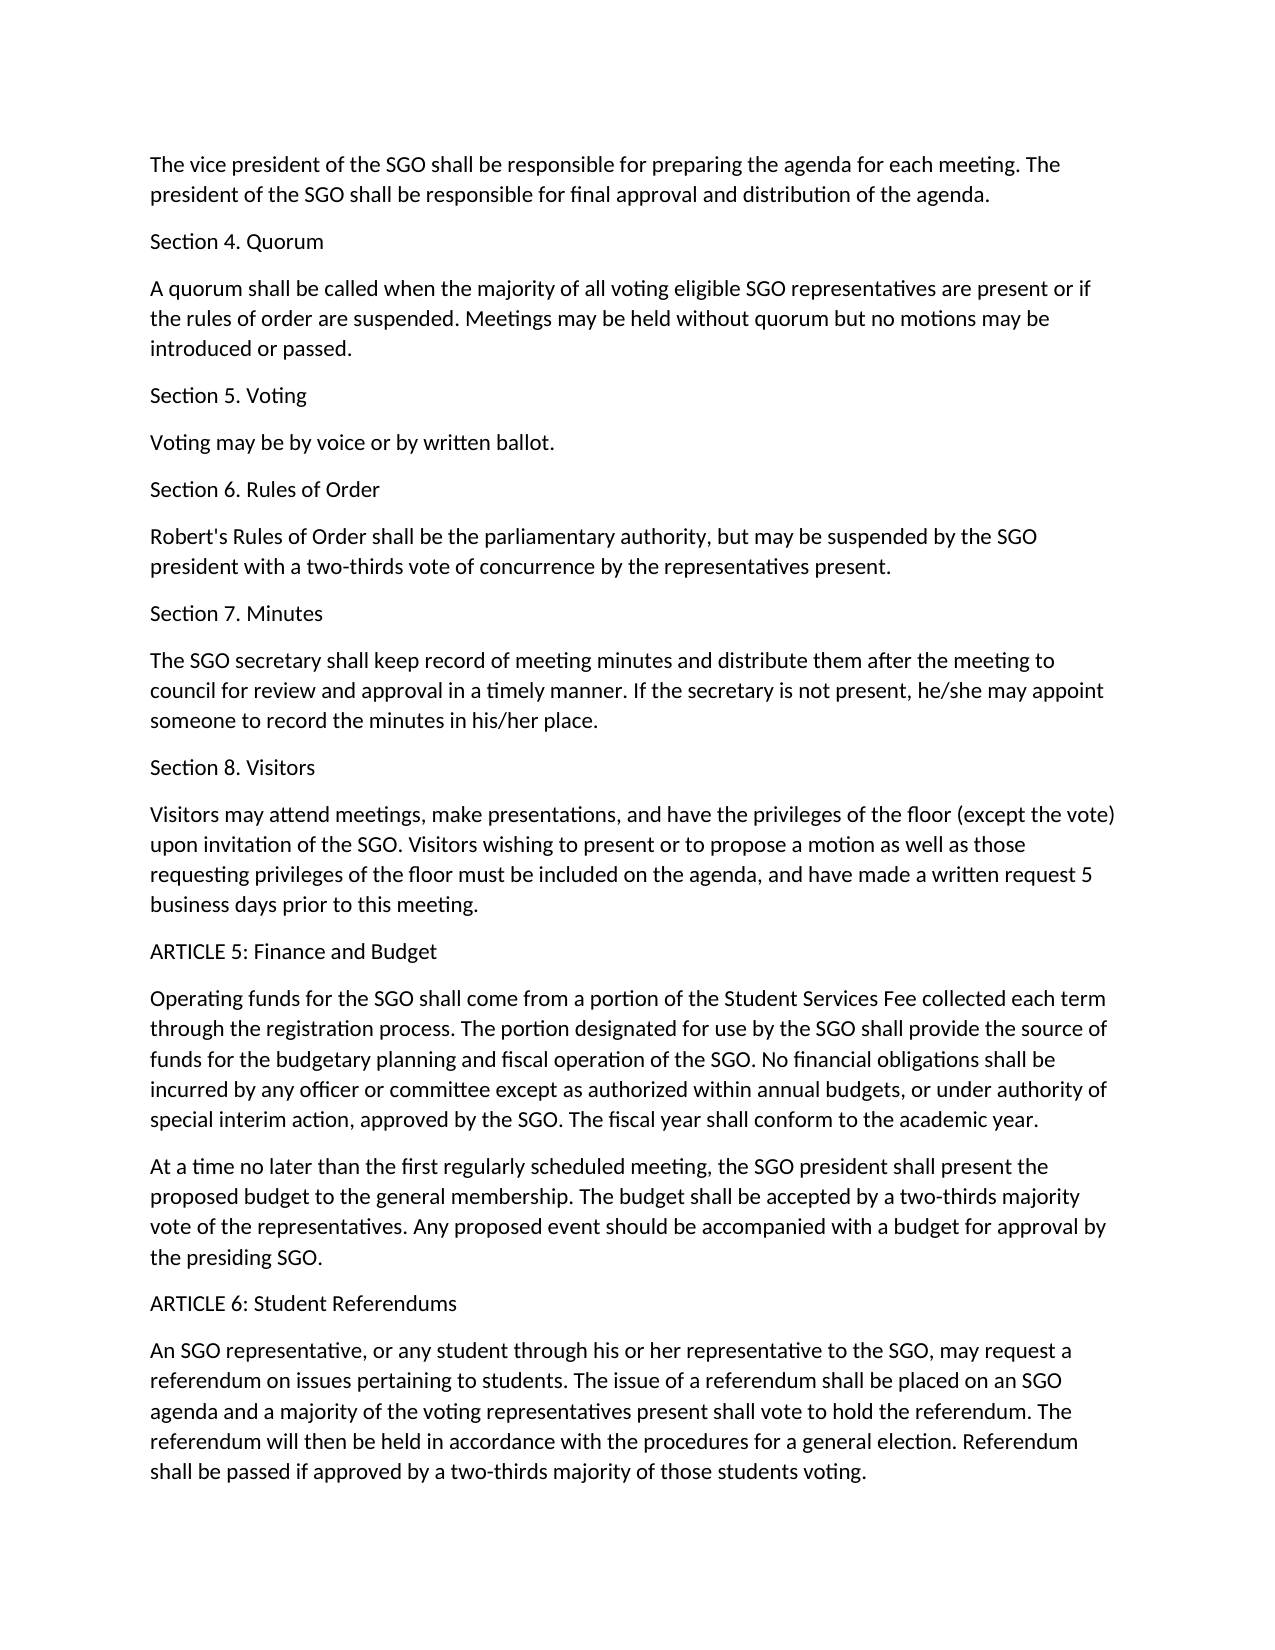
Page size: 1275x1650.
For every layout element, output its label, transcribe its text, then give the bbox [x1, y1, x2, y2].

text At a time no later than the first regularly scheduled meeting, the SGO president shall present the proposed budget to the general membership. The budget shall be accepted by a two-thirds majority vote of the representatives. Any proposed event should be accompanied with a budget for approval by the presiding SGO. [150, 1152, 1125, 1271]
text Robert's Rules of Order shall be the parliamentary authority, but may be suspended by the SGO president with a two-thirds vote of concurrence by the representatives present. [150, 522, 1125, 580]
text The SGO secretary shall keep record of meeting minutes and distribute them after the meeting to council for review and approval in a timely manner. If the secretary is not present, he/she may appoint someone to record the minutes in his/her place. [150, 646, 1125, 734]
text ARTICLE 5: Finance and Budget [150, 937, 1125, 966]
text Visitors may attend meetings, make presentations, and have the privileges of the floor (except the vote) upon invitation of the SGO. Visitors wishing to present or to propose a motion as well as those requesting privileges of the floor must be included on the agenda, and have made a written request 5 business days prior to this meeting. [150, 800, 1125, 919]
text Section 5. Voting [150, 381, 1125, 409]
text Section 8. Visitors [150, 753, 1125, 781]
text An SGO representative, or any student through his or her representative to the SGO, may request a referendum on issues pertaining to students. The issue of a referendum shall be placed on an SGO agenda and a majority of the voting representatives present shall vote to hold the referendum. The referendum will then be held in accordance with the procedures for a general election. Referendum shall be passed if approved by a two-thirds majority of those students voting. [150, 1336, 1125, 1485]
text A quorum shall be called when the majority of all voting eligible SGO representatives are present or if the rules of order are suspended. Meetings may be held without quorum but no motions may be introduced or passed. [150, 274, 1125, 362]
text ARTICLE 6: Student Referendums [150, 1289, 1125, 1318]
text Operating funds for the SGO shall come from a portion of the Student Services Fee collected each term through the registration process. The portion designated for use by the SGO shall provide the source of funds for the budgetary planning and fiscal operation of the SGO. No financial obligations shall be incurred by any officer or committee except as authorized within annual budgets, or under authority of special interim action, approved by the SGO. The fiscal year shall conform to the academic year. [150, 984, 1125, 1133]
text Section 4. Quorum [150, 227, 1125, 255]
text Section 7. Minutes [150, 599, 1125, 627]
text The vice president of the SGO shall be responsible for preparing the agenda for each meeting. The president of the SGO shall be responsible for final approval and distribution of the agenda. [150, 150, 1125, 208]
text Voting may be by voice or by written ballot. [150, 428, 1125, 456]
text Section 6. Rules of Order [150, 475, 1125, 503]
